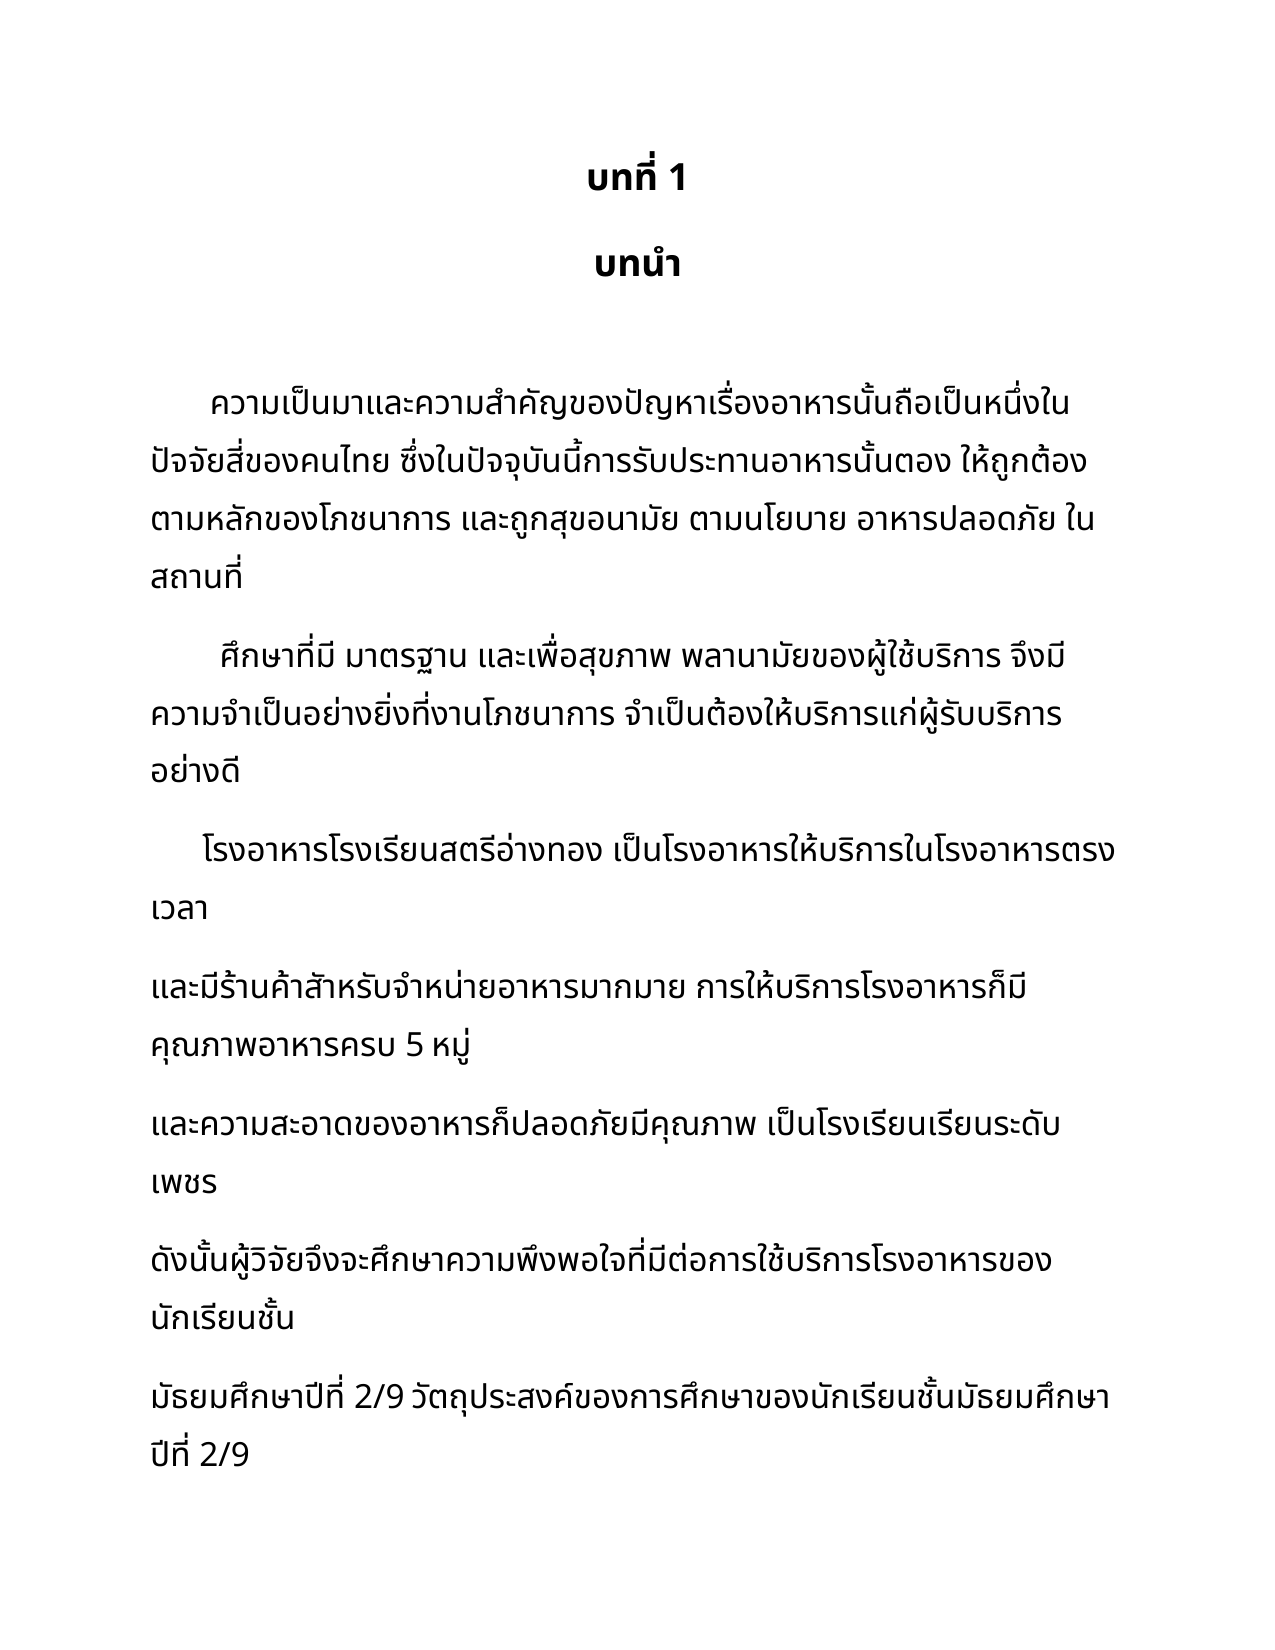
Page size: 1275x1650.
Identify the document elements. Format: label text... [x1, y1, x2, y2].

text บทที่ 1 [150, 150, 1125, 207]
text ดังนั้นผู้วิจัยจึงจะศึกษาความพึงพอใจที่มีต่อการใช้บริการโรงอาหารของนักเรียนชั้น [150, 1236, 1125, 1345]
text โรงอาหารโรงเรียนสตรีอ่างทอง เป็นโรงอาหารให้บริการในโรงอาหารตรงเวลา [150, 826, 1125, 934]
text และความสะอาดของอาหารก็ปลอดภัยมีคุณภาพ เป็นโรงเรียนเรียนระดับเพชร [150, 1100, 1125, 1208]
text บทนํา [150, 236, 1125, 293]
text มัธยมศึกษาปีที่ 2/9วัตถุประสงค์ของการศึกษาของนักเรียนชั้นมัธยมศึกษาปีที่ 2/9 [150, 1373, 1125, 1482]
text และมีร้านค้าสัาหรับจำหน่ายอาหารมากมาย การให้บริการโรงอาหารก็มีคุณภาพอาหารครบ 5หมู่ [150, 963, 1125, 1071]
text ความเป็นมาและความสำคัญของปัญหาเรื่องอาหารนั้นถือเป็นหนึ่งในปัจจัยสี่ของคนไทย ซึ่งในปัจจุบันนี้การรับประทานอาหารนั้นตอง ให้ถูกต้องตามหลักของโภชนาการ และถูกสุขอนามัย ตามนโยบาย อาหารปลอดภัย ในสถานที่ [150, 379, 1125, 603]
text ศึกษาที่มี มาตรฐาน และเพื่อสุขภาพ พลานามัยของผู้ใช้บริการ จึงมีความจำเป็นอย่างยิ่งที่งานโภชนาการ จำเป็นต้องให้บริการแก่ผู้รับบริการอย่างดี [150, 632, 1125, 798]
